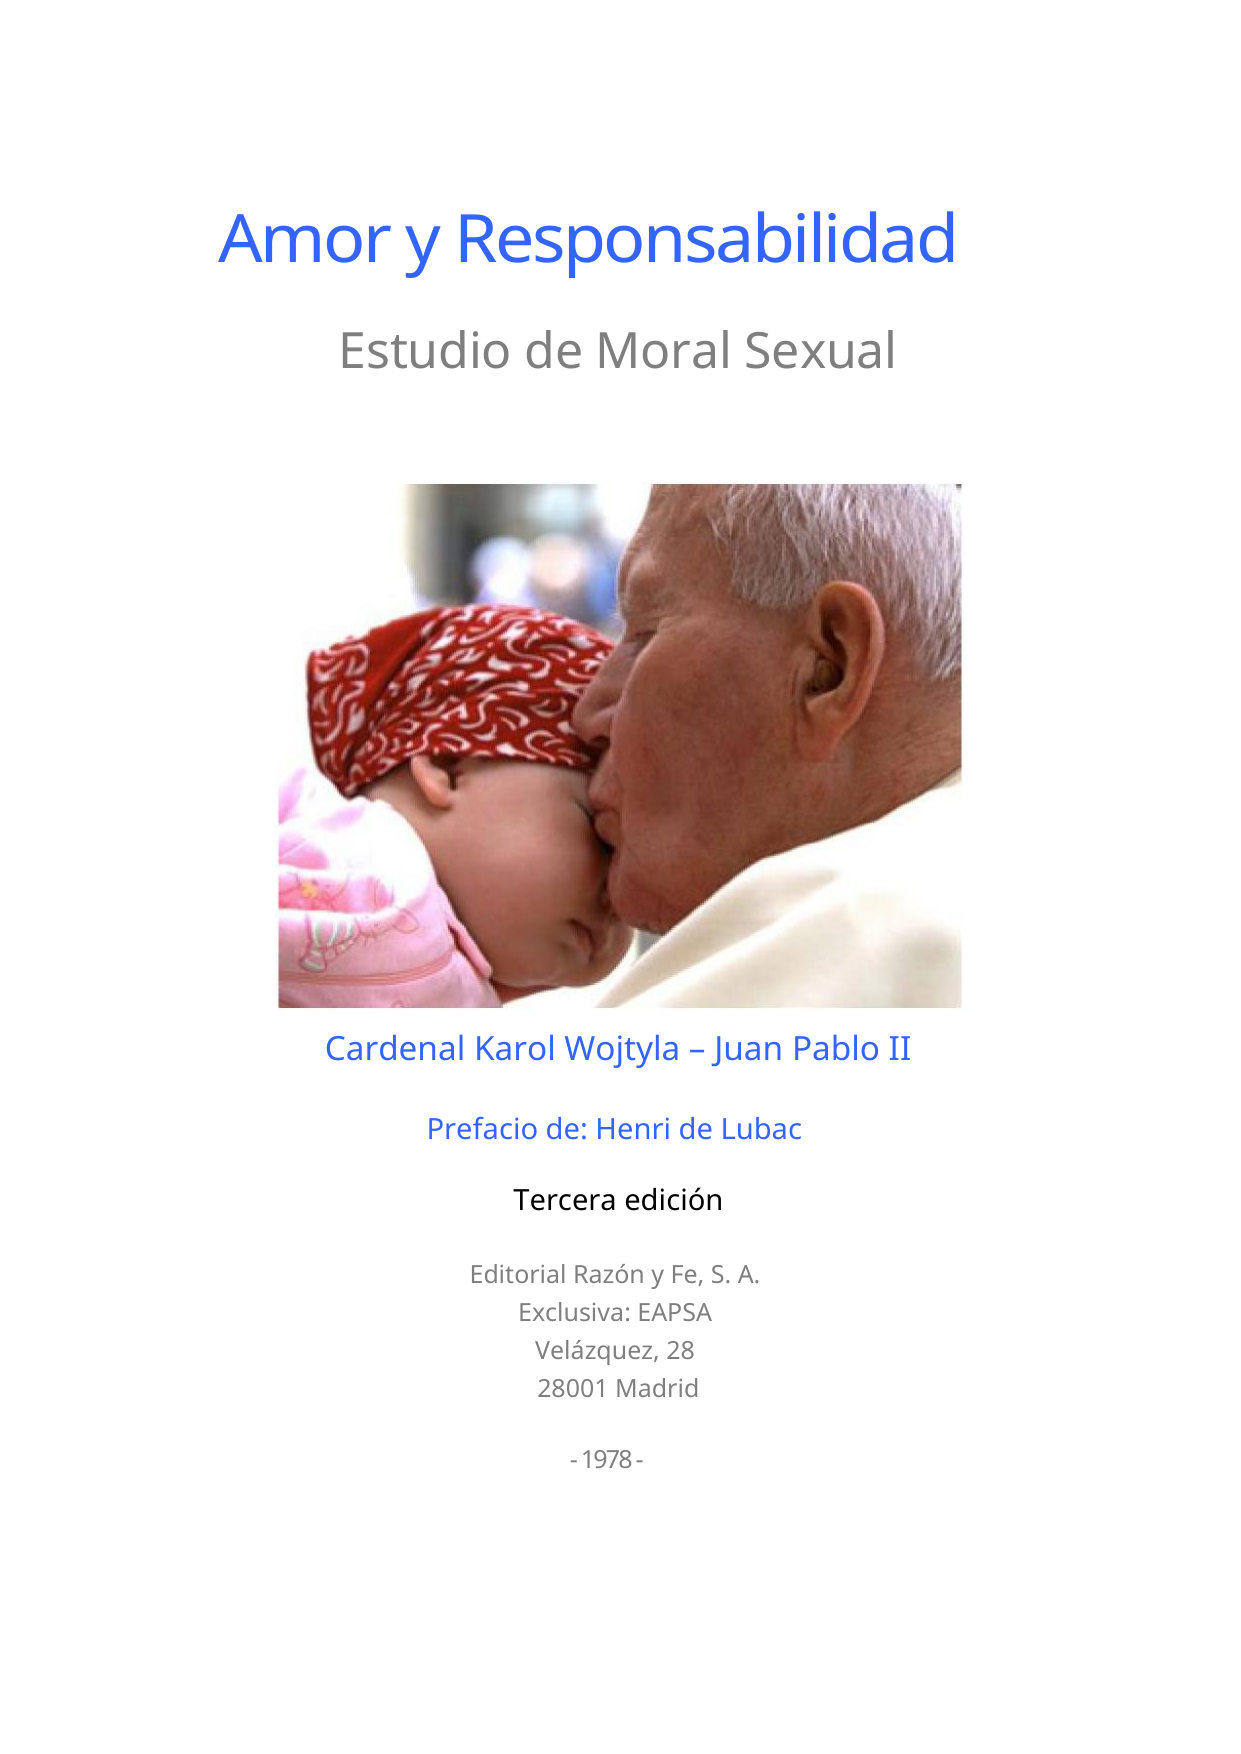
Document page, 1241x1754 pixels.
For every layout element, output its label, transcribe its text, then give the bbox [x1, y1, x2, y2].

text Prefacio de: Henri de Lubac Tercera edición [218, 1082, 1018, 1224]
text Editorial Razón y Fe, S. A. Exclusiva: EAPSA Velázquez, 28 28001 Madrid [218, 1253, 1018, 1405]
text Cardenal Karol Wojtyla – Juan Pablo II [218, 1028, 1018, 1068]
text Estudio de Moral Sexual [218, 321, 1018, 380]
text Amor y Responsabilidad [218, 201, 1018, 278]
picture [276, 482, 964, 1011]
